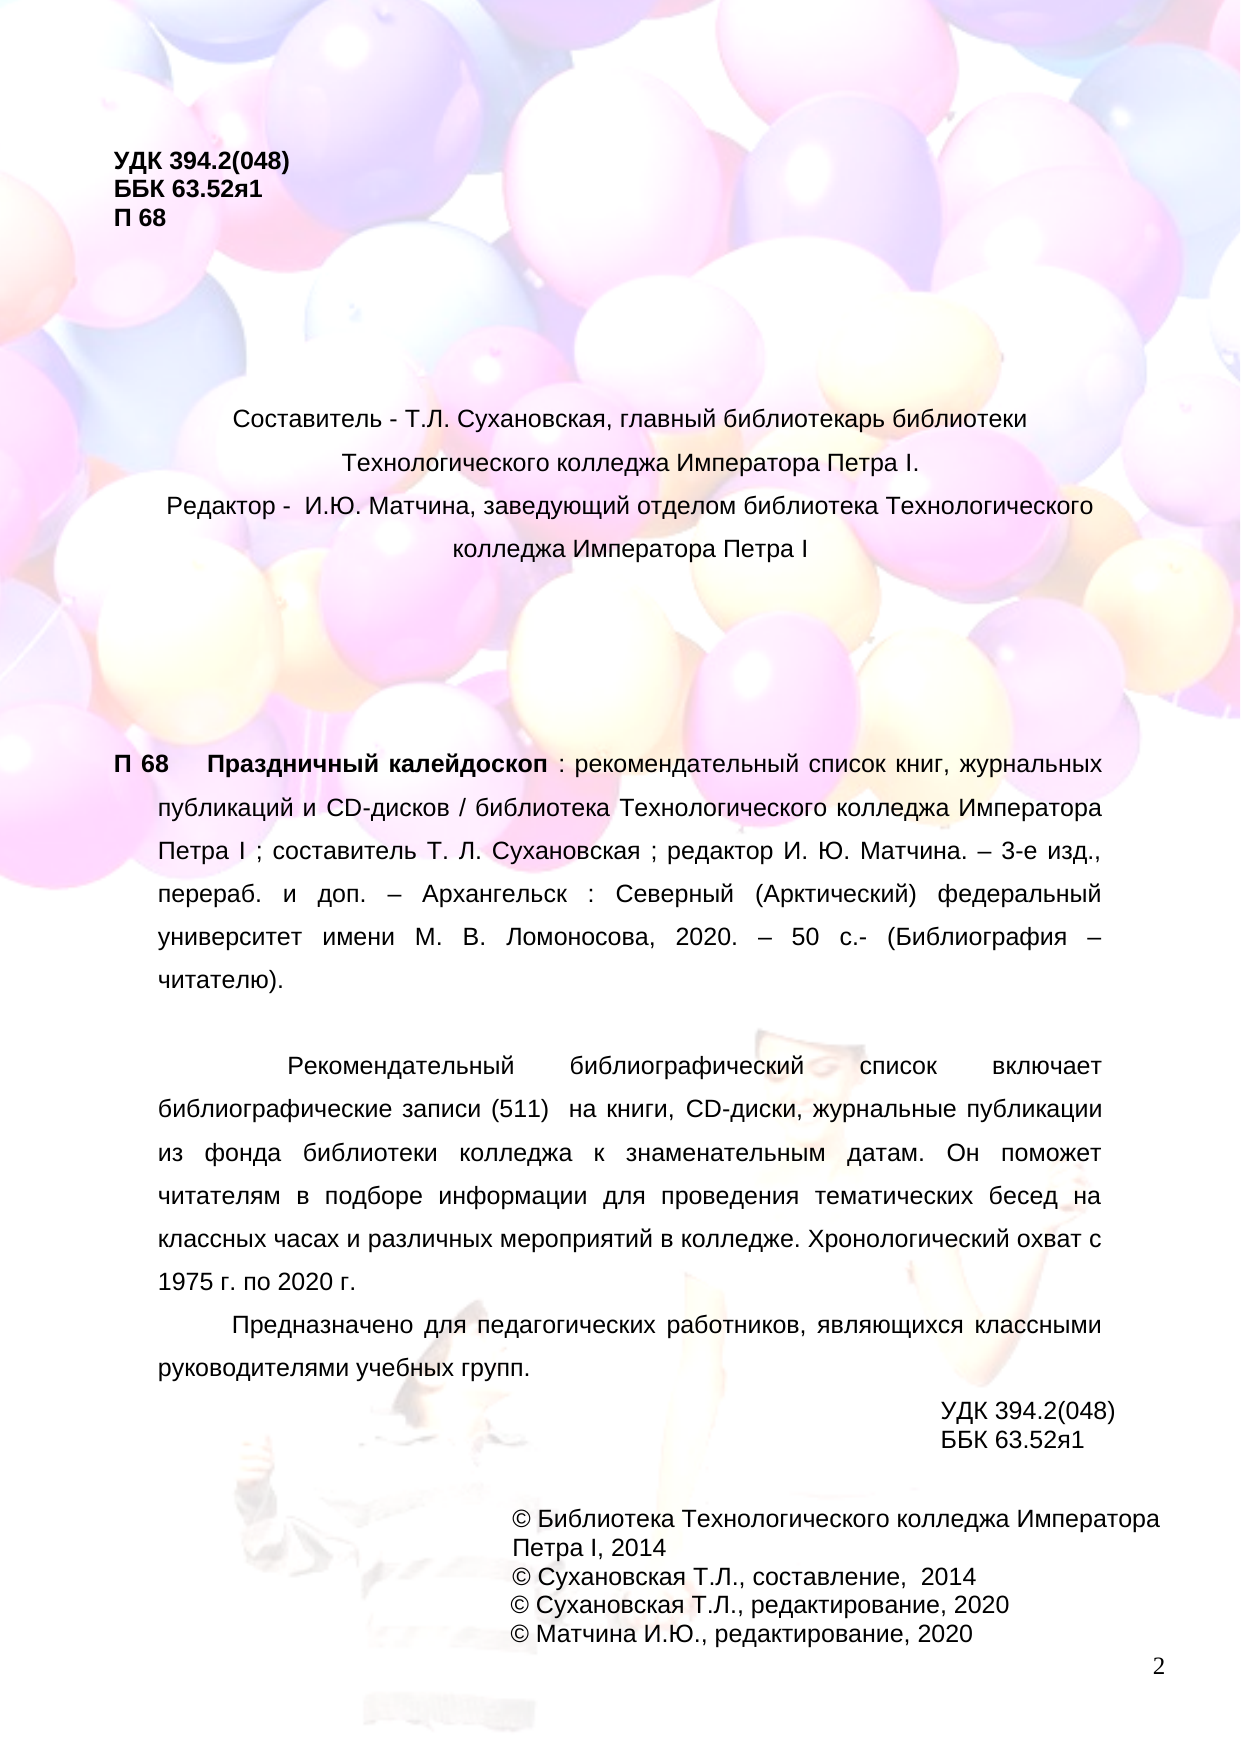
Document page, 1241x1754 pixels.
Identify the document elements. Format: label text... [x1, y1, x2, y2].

text ББК 63.52я1 [940, 1425, 1165, 1454]
text УДК 394.2(048) [113, 146, 1165, 174]
text © Библиотека Технологического колледжа Императора Петра I, 2014 [512, 1504, 1165, 1562]
text П 68 [113, 203, 1165, 232]
text Рекомендательный библиографический список включает библиографические записи (511) на книги, CD-диски, журнальные публикации из фонда библиотеки колледжа к знаменательным датам. Он поможет читателям в подборе информации для проведения тематических бесед на классных часах и различных мероприятий в колледже. Хронологический охват с 1975 г. по 2020 г. [158, 1051, 1103, 1296]
text П 68 Праздничный калейдоскоп : рекомендательный список книг, журнальных публикаций и CD-дисков / библиотека Технологического колледжа Императора Петра I ; составитель Т. Л. Сухановская ; редактор И. Ю. Матчина. – 3-е изд., перераб. и доп. – Архангельск : Северный (Арктический) федеральный университет имени М. В. Ломоносова, 2020. – 50 с.- (Библиография – читателю). [113, 749, 1103, 994]
text Редактор - И.Ю. Матчина, заведующий отделом библиотека Технологического колледжа Императора Петра I [158, 491, 1103, 563]
text Составитель - Т.Л. Сухановская, главный библиотекарь библиотеки Технологического колледжа Императора Петра I. [158, 404, 1103, 476]
text © Матчина И.Ю., редактирование, 2020 [291, 1619, 1165, 1648]
text © Сухановская Т.Л., составление, 2014 [512, 1562, 1165, 1590]
text Предназначено для педагогических работников, являющихся классными руководителями учебных групп. [158, 1310, 1103, 1382]
text УДК 394.2(048) [940, 1396, 1165, 1425]
text ББК 63.52я1 [113, 174, 1165, 203]
text © Сухановская Т.Л., редактирование, 2020 [291, 1590, 1165, 1619]
